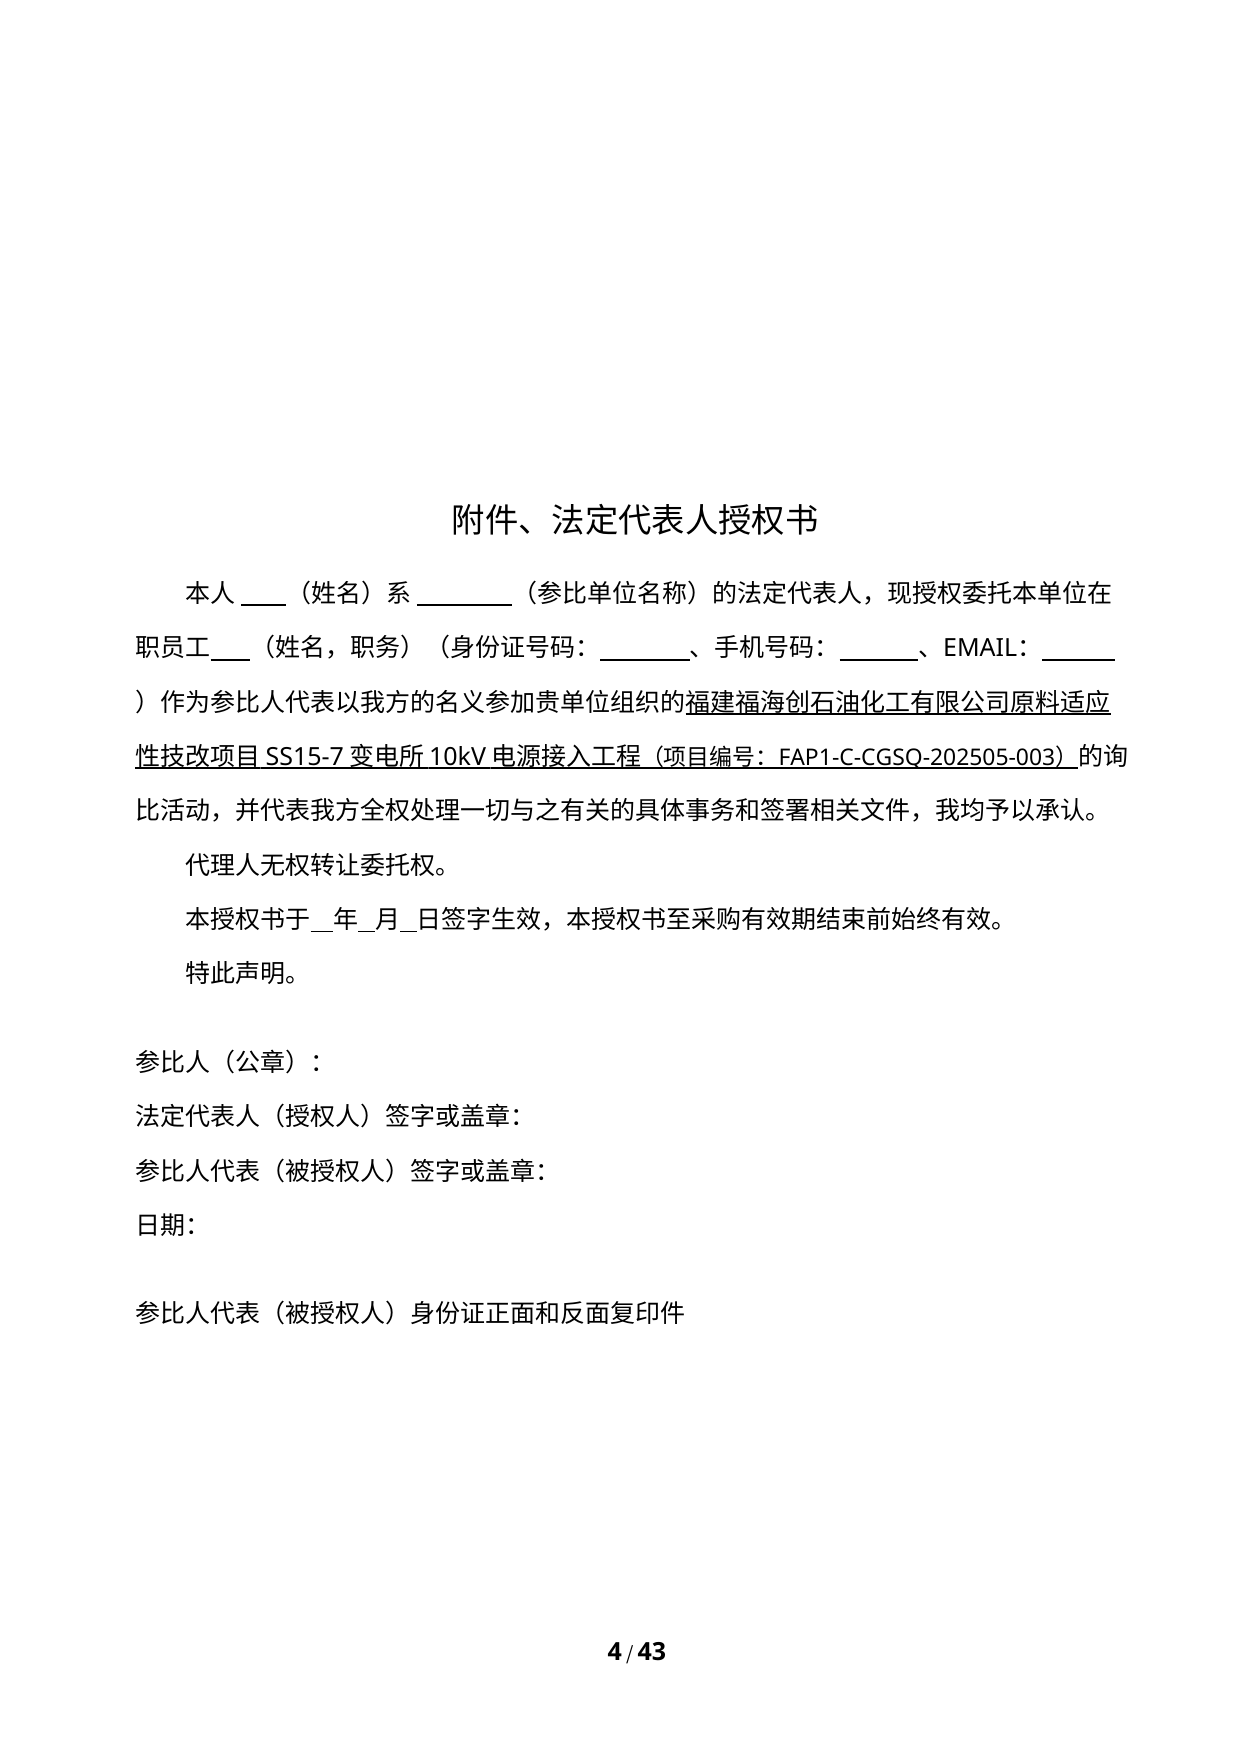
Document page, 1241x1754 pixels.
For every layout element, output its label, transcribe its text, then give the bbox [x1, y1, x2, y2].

text 日期： [135, 1206, 1134, 1242]
text 参比人代表（被授权人）签字或盖章： [135, 1151, 1134, 1187]
text 法定代表人（授权人）签字或盖章： [135, 1097, 1134, 1133]
text 本授权书于 年 月 日签字生效，本授权书至采购有效期结束前始终有效。 [135, 899, 1134, 936]
text 参比人代表（被授权人）身份证正面和反面复印件 [135, 1294, 1134, 1330]
text 参比人（公章）： [135, 1042, 1134, 1079]
text 本人 （姓名）系 （参比单位名称）的法定代表人，现授权委托本单位在职员工 （姓名，职务）（身份证号码： 、手机号码： 、EMAIL： ）作为参比人代表以我方的名义参加贵单位组织的福建福海创石油化工有限公司原料适应性技改项目SS15-7变电所10kV电源接入工程（项目编号：FAP1-C-CGSQ-202505-003）的询比活动，并代表我方全权处理一切与之有关的具体事务和签署相关文件，我均予以承认。 [135, 573, 1134, 827]
text 附件、法定代表人授权书 [135, 494, 1134, 542]
text 特此声明。 [135, 954, 1134, 990]
text 代理人无权转让委托权。 [135, 845, 1134, 881]
